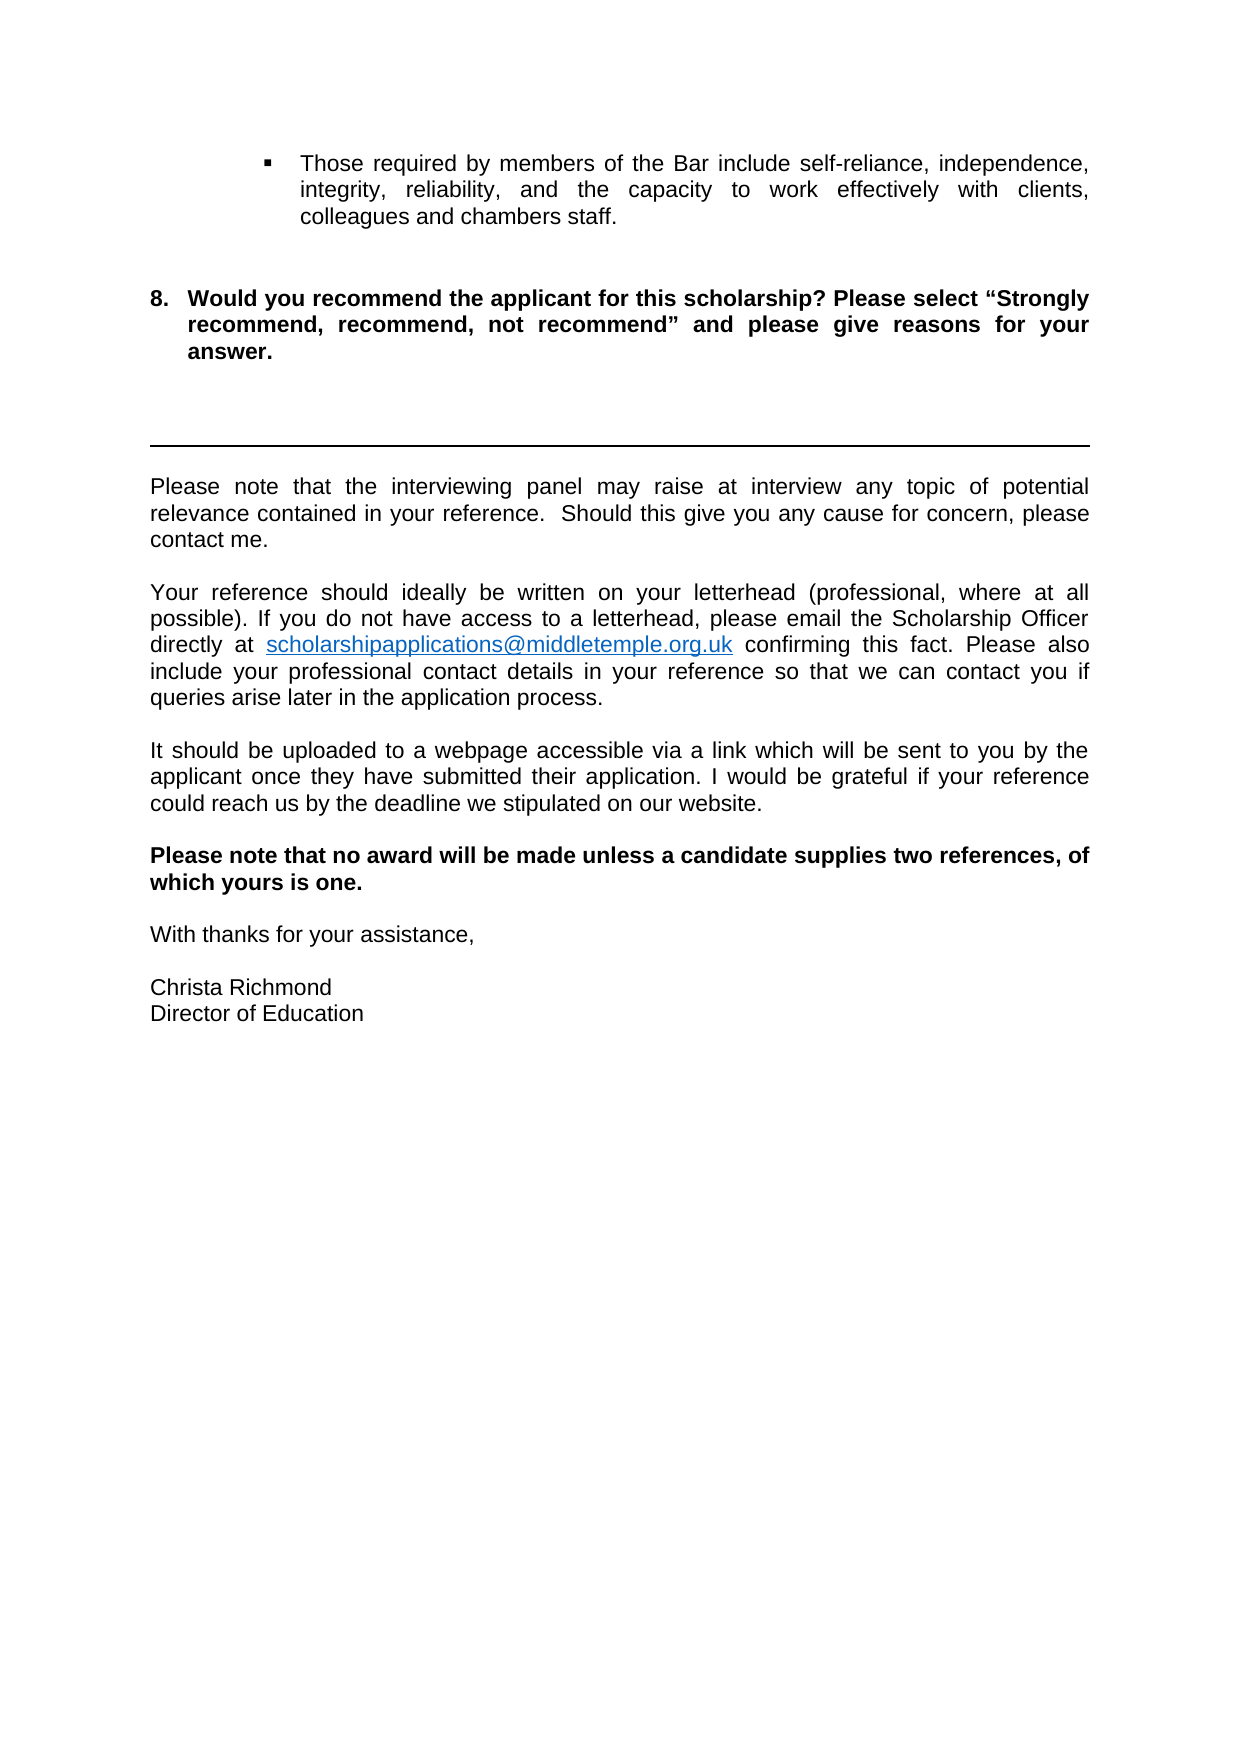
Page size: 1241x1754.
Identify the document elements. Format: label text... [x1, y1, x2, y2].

list Please note that the interviewing panel may raise at interview any topic of potential relevance contained in your reference. Should this give you any cause for concern, please contact me. [150, 473, 1090, 552]
list With thanks for your assistance, [150, 921, 1090, 948]
text Director of Education [150, 1000, 1090, 1027]
list Christa Richmond [150, 974, 1090, 1000]
list Your reference should ideally be written on your letterhead (professional, where at all possible). If you do not have access to a letterhead, please email the Scholarship Officer directly at scholarshipapplications@middletemple.org.uk confirming this fact. Please also include your professional contact details in your reference so that we can contact you if queries arise later in the application process. [150, 579, 1090, 710]
list Please note that no award will be made unless a candidate supplies two references, of which yours is one. [150, 842, 1090, 895]
list Would you recommend the applicant for this scholarship? Please select “Strongly recommend, recommend, not recommend” and please give reasons for your answer. [150, 285, 1090, 364]
list It should be uploaded to a webpage accessible via a link which will be sent to you by the applicant once they have submitted their application. I would be grateful if your reference could reach us by the deadline we stipulated on our website. [150, 737, 1090, 816]
list Those required by members of the Bar include self-reliance, independence, integrity, reliability, and the capacity to work effectively with clients, colleagues and chambers staff. [262, 150, 1090, 229]
